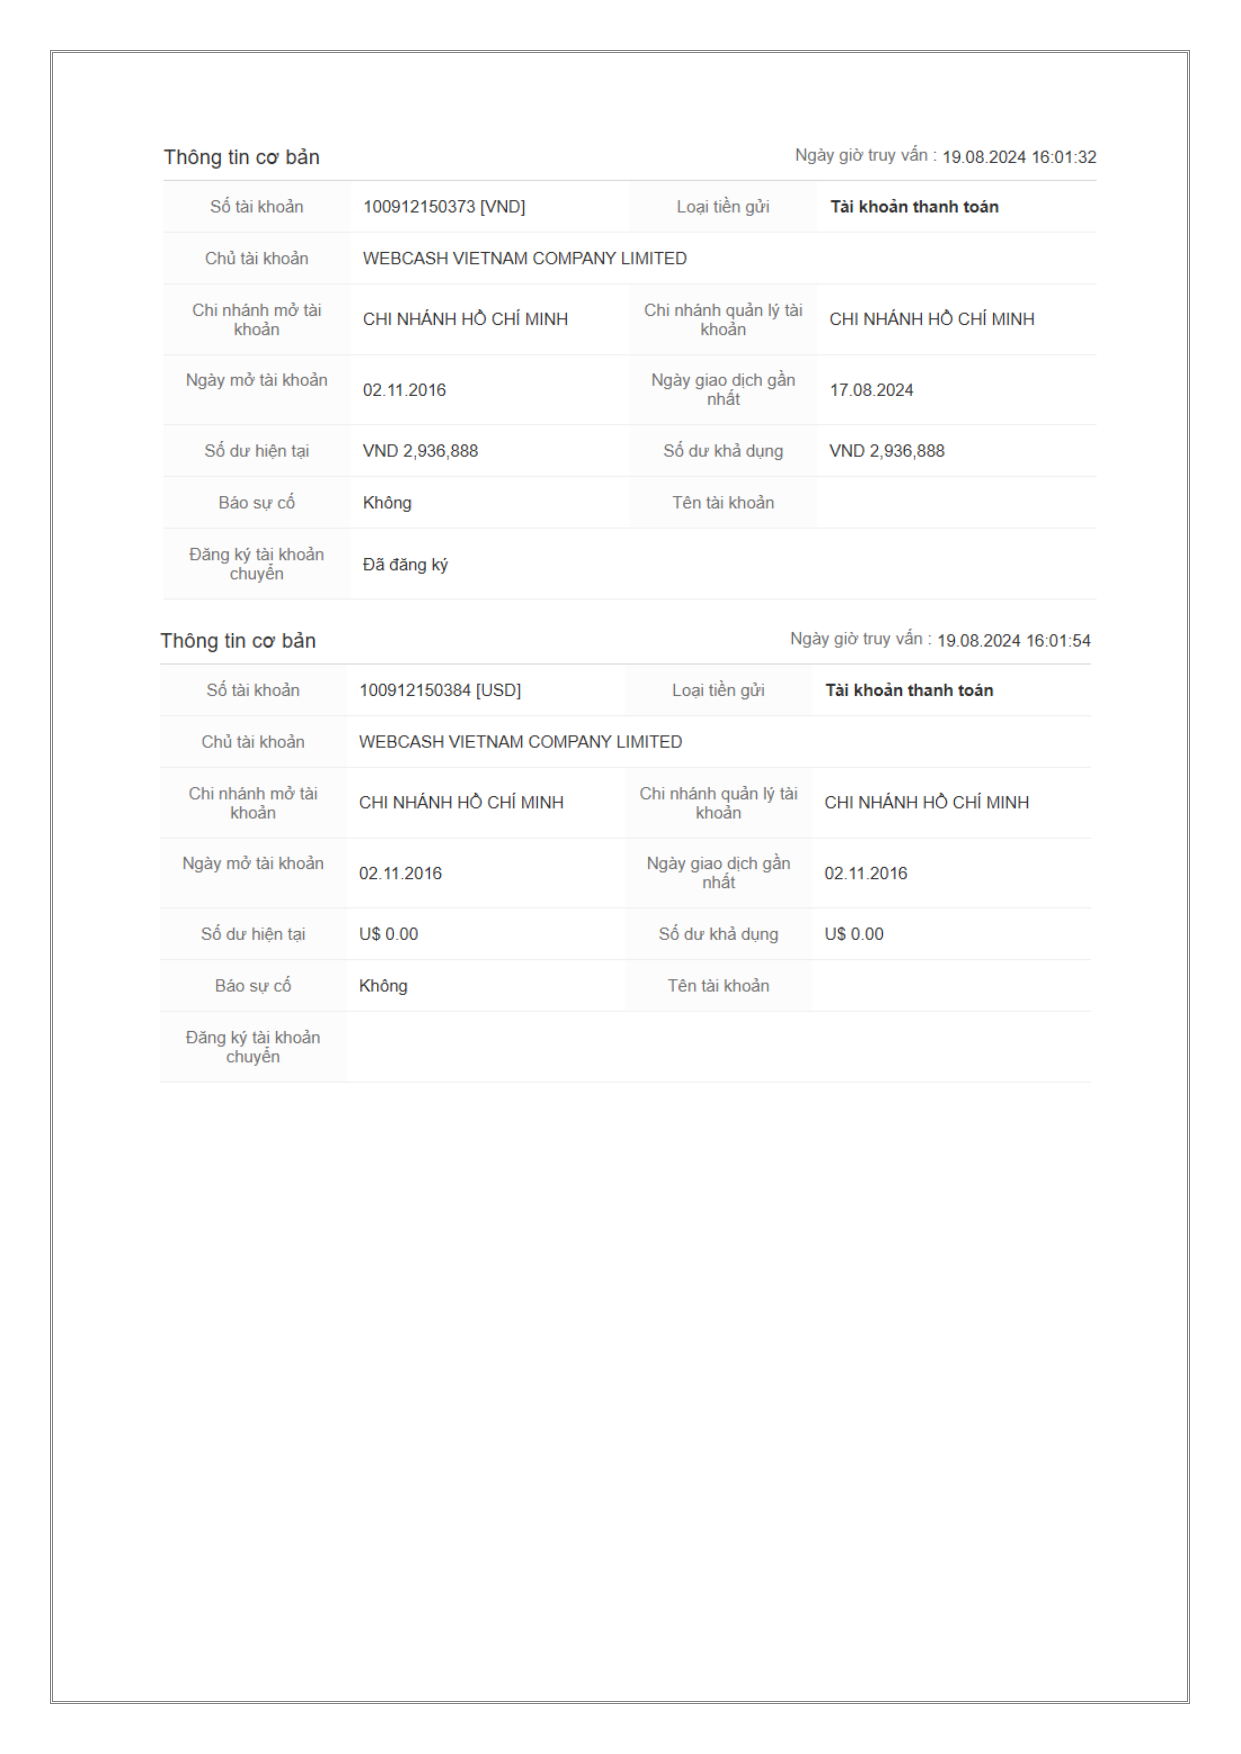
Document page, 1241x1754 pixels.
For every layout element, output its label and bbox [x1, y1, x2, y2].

picture [132, 134, 1108, 603]
picture [132, 621, 1108, 1096]
